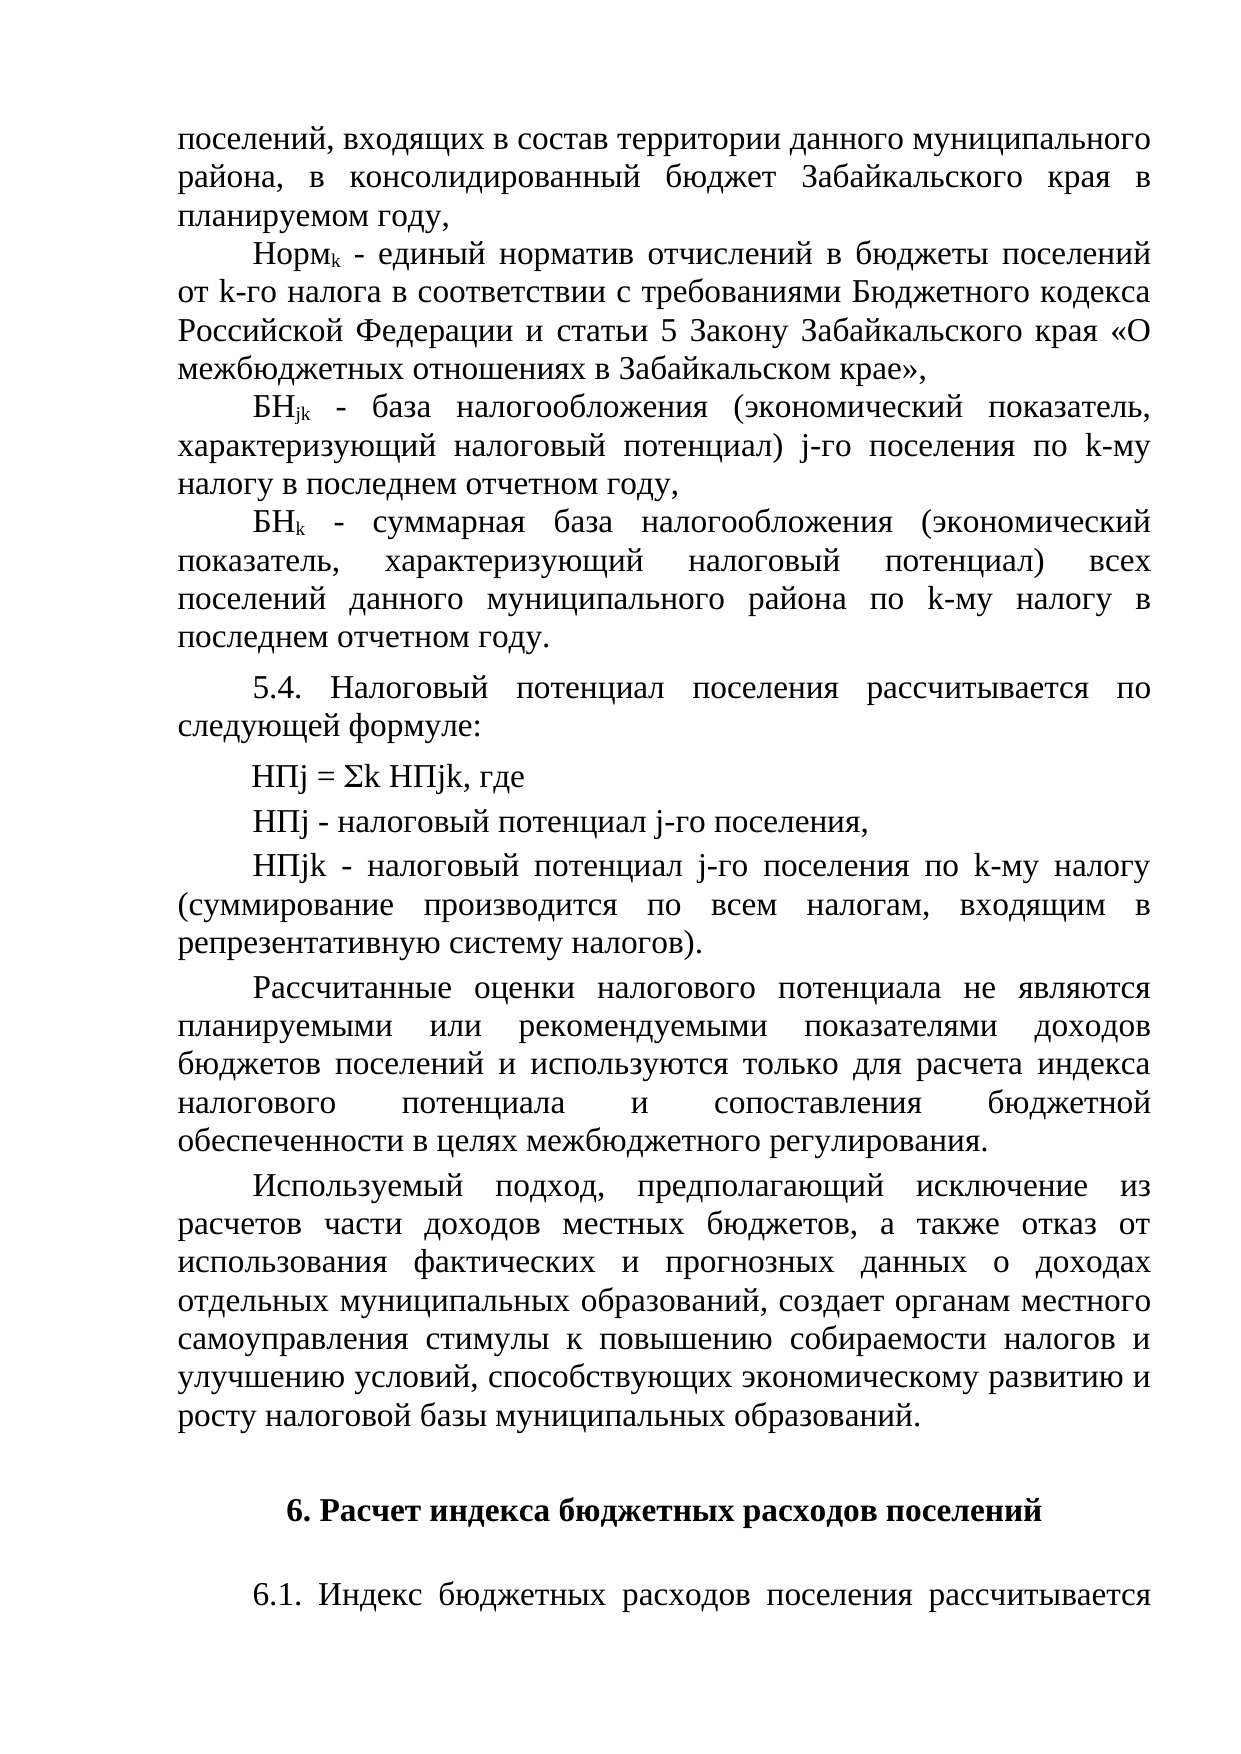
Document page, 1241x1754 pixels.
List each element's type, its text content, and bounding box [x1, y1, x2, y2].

text Используемый подход, предполагающий исключение из расчетов части доходов местных бюджетов, а также отказ от использования фактических и прогнозных данных о доходах отдельных муниципальных образований, создает органам местного самоуправления стимулы к повышению собираемости налогов и улучшению условий, способствующих экономическому развитию и росту налоговой базы муниципальных образований. [177, 1165, 1152, 1433]
text НПj - налоговый потенциал j-го поселения, [177, 801, 1152, 839]
text БНk - суммарная база налогообложения (экономический показатель, характеризующий налоговый потенциал) всех поселений данного муниципального района по k-му налогу в последнем отчетном году. [177, 501, 1152, 655]
text 5.4. Налоговый потенциал поселения рассчитывается по следующей формуле: [177, 667, 1152, 744]
text Нормk - единый норматив отчислений в бюджеты поселений от k-го налога в соответствии с требованиями Бюджетного кодекса Российской Федерации и статьи 5 Закону Забайкальского края «О межбюджетных отношениях в Забайкальском крае», [177, 233, 1152, 386]
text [177, 1574, 1152, 1613]
subtitle 6. Расчет индекса бюджетных расходов поселений [177, 1490, 1152, 1528]
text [177, 118, 1152, 233]
text Рассчитанные оценки налогового потенциала не являются планируемыми или рекомендуемыми показателями доходов бюджетов поселений и используются только для расчета индекса налогового потенциала и сопоставления бюджетной обеспеченности в целях межбюджетного регулирования. [177, 967, 1152, 1158]
text НПjk - налоговый потенциал j-го поселения по k-му налогу (суммирование производится по всем налогам, входящим в репрезентативную систему налогов). [177, 846, 1152, 961]
text БНjk - база налогообложения (экономический показатель, характеризующий налоговый потенциал) j-го поселения по k-му налогу в последнем отчетном году, [177, 386, 1152, 501]
text НПj = k НПjk, где [177, 756, 1152, 795]
